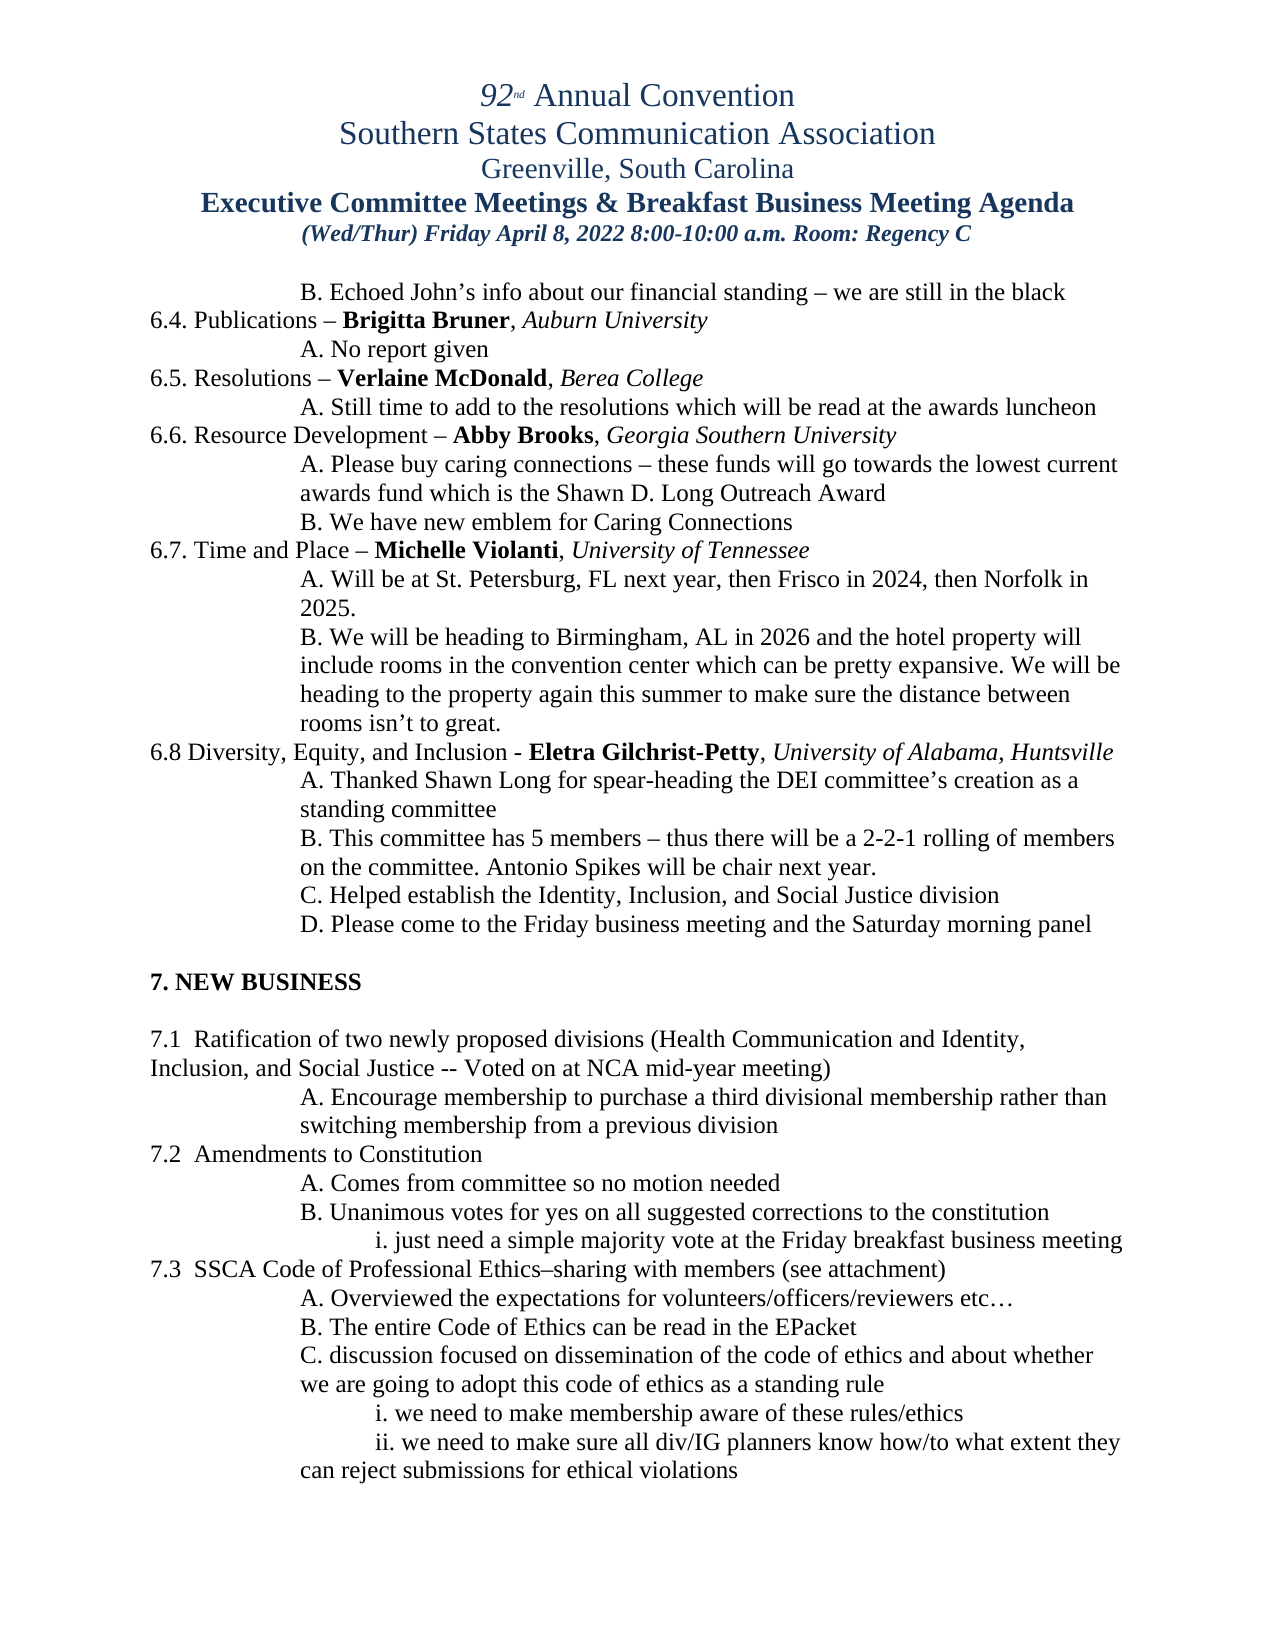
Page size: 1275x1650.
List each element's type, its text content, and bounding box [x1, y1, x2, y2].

text i. just need a simple majority vote at the Friday breakfast business meeting [300, 1226, 1125, 1254]
text C. Helped establish the Identity, Inclusion, and Social Justice division [300, 881, 1125, 909]
text 7.1 Ratification of two newly proposed divisions (Health Communication and Identity, Inclusion, and Social Justice -- Voted on at NCA mid-year meeting) [150, 1024, 1125, 1082]
text B. We have new emblem for Caring Connections [300, 507, 1125, 536]
text A. Thanked Shawn Long for spear-heading the DEI committee’s creation as a standing committee [300, 766, 1125, 823]
text B. Unanimous votes for yes on all suggested corrections to the constitution [300, 1197, 1125, 1226]
text 7. NEW BUSINESS [150, 967, 1125, 996]
text D. Please come to the Friday business meeting and the Saturday morning panel [300, 909, 1125, 938]
text i. we need to make membership aware of these rules/ethics [300, 1398, 1125, 1427]
text B. This committee has 5 members – thus there will be a 2-2-1 rolling of members on the committee. Antonio Spikes will be chair next year. [300, 823, 1125, 881]
text 7.3 SSCA Code of Professional Ethics–sharing with members (see attachment) [150, 1254, 1125, 1283]
text 7.2 Amendments to Constitution [150, 1139, 1125, 1168]
text 6.6. Resource Development – Abby Brooks, Georgia Southern University [150, 421, 1125, 449]
text A. Comes from committee so no motion needed [300, 1168, 1125, 1197]
text A. Still time to add to the resolutions which will be read at the awards luncheon [300, 392, 1125, 421]
text A. Will be at St. Petersburg, FL next year, then Frisco in 2024, then Norfolk in 2025. [300, 564, 1125, 622]
text B. Echoed John’s info about our financial standing – we are still in the black [300, 277, 1125, 306]
text B. We will be heading to Birmingham, AL in 2026 and the hotel property will include rooms in the convention center which can be pretty expansive. We will be heading to the property again this summer to make sure the distance between rooms isn’t to great. [300, 622, 1125, 737]
text A. Overviewed the expectations for volunteers/officers/reviewers etc… [300, 1283, 1125, 1312]
text A. No report given [300, 334, 1125, 363]
text 6.5. Resolutions – Verlaine McDonald, Berea College [150, 363, 1125, 392]
text B. The entire Code of Ethics can be read in the EPacket [300, 1312, 1125, 1341]
text ii. we need to make sure all div/IG planners know how/to what extent they can reject submissions for ethical violations [300, 1427, 1125, 1484]
text 6.8 Diversity, Equity, and Inclusion - Eletra Gilchrist-Petty, University of Alabama, Huntsville [150, 737, 1125, 766]
text A. Encourage membership to purchase a third divisional membership rather than switching membership from a previous division [300, 1082, 1125, 1139]
text 6.7. Time and Place – Michelle Violanti, University of Tennessee [150, 536, 1125, 564]
text 6.4. Publications – Brigitta Bruner, Auburn University [150, 306, 1125, 334]
text A. Please buy caring connections – these funds will go towards the lowest current awards fund which is the Shawn D. Long Outreach Award [300, 449, 1125, 507]
text C. discussion focused on dissemination of the code of ethics and about whether we are going to adopt this code of ethics as a standing rule [300, 1341, 1125, 1398]
